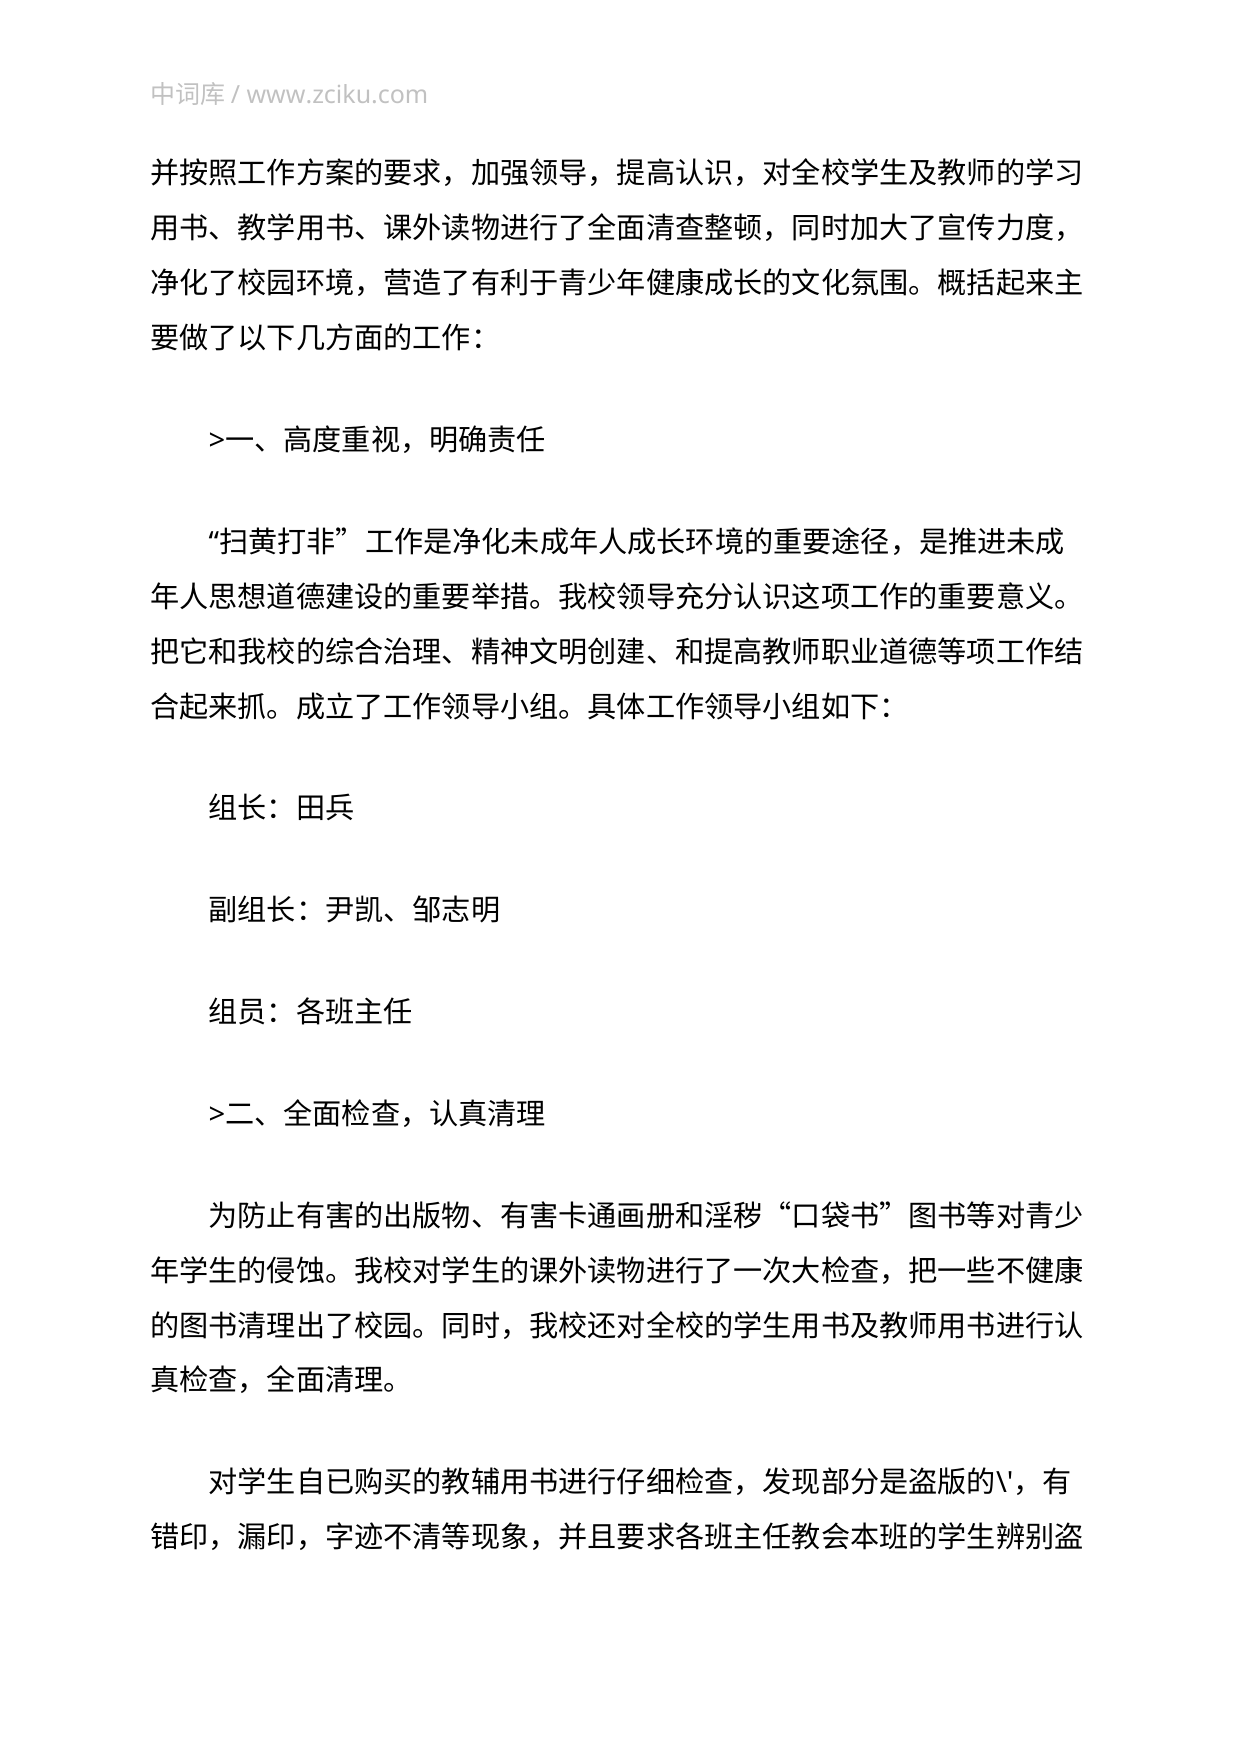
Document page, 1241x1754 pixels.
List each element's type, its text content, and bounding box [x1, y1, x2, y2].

text >一、高度重视，明确责任 [150, 416, 1090, 459]
text 组员：各班主任 [150, 988, 1090, 1031]
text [150, 150, 1090, 357]
text “扫黄打非”工作是净化未成年人成长环境的重要途径，是推进未成年人思想道德建设的重要举措。我校领导充分认识这项工作的重要意义。把它和我校的综合治理、精神文明创建、和提高教师职业道德等项工作结合起来抓。成立了工作领导小组。具体工作领导小组如下： [150, 518, 1090, 726]
text 副组长：尹凯、邹志明 [150, 887, 1090, 929]
text >二、全面检查，认真清理 [150, 1090, 1090, 1133]
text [150, 1459, 1090, 1556]
text 组长：田兵 [150, 785, 1090, 827]
text 为防止有害的出版物、有害卡通画册和淫秽“口袋书”图书等对青少年学生的侵蚀。我校对学生的课外读物进行了一次大检查，把一些不健康的图书清理出了校园。同时，我校还对全校的学生用书及教师用书进行认真检查，全面清理。 [150, 1192, 1090, 1399]
